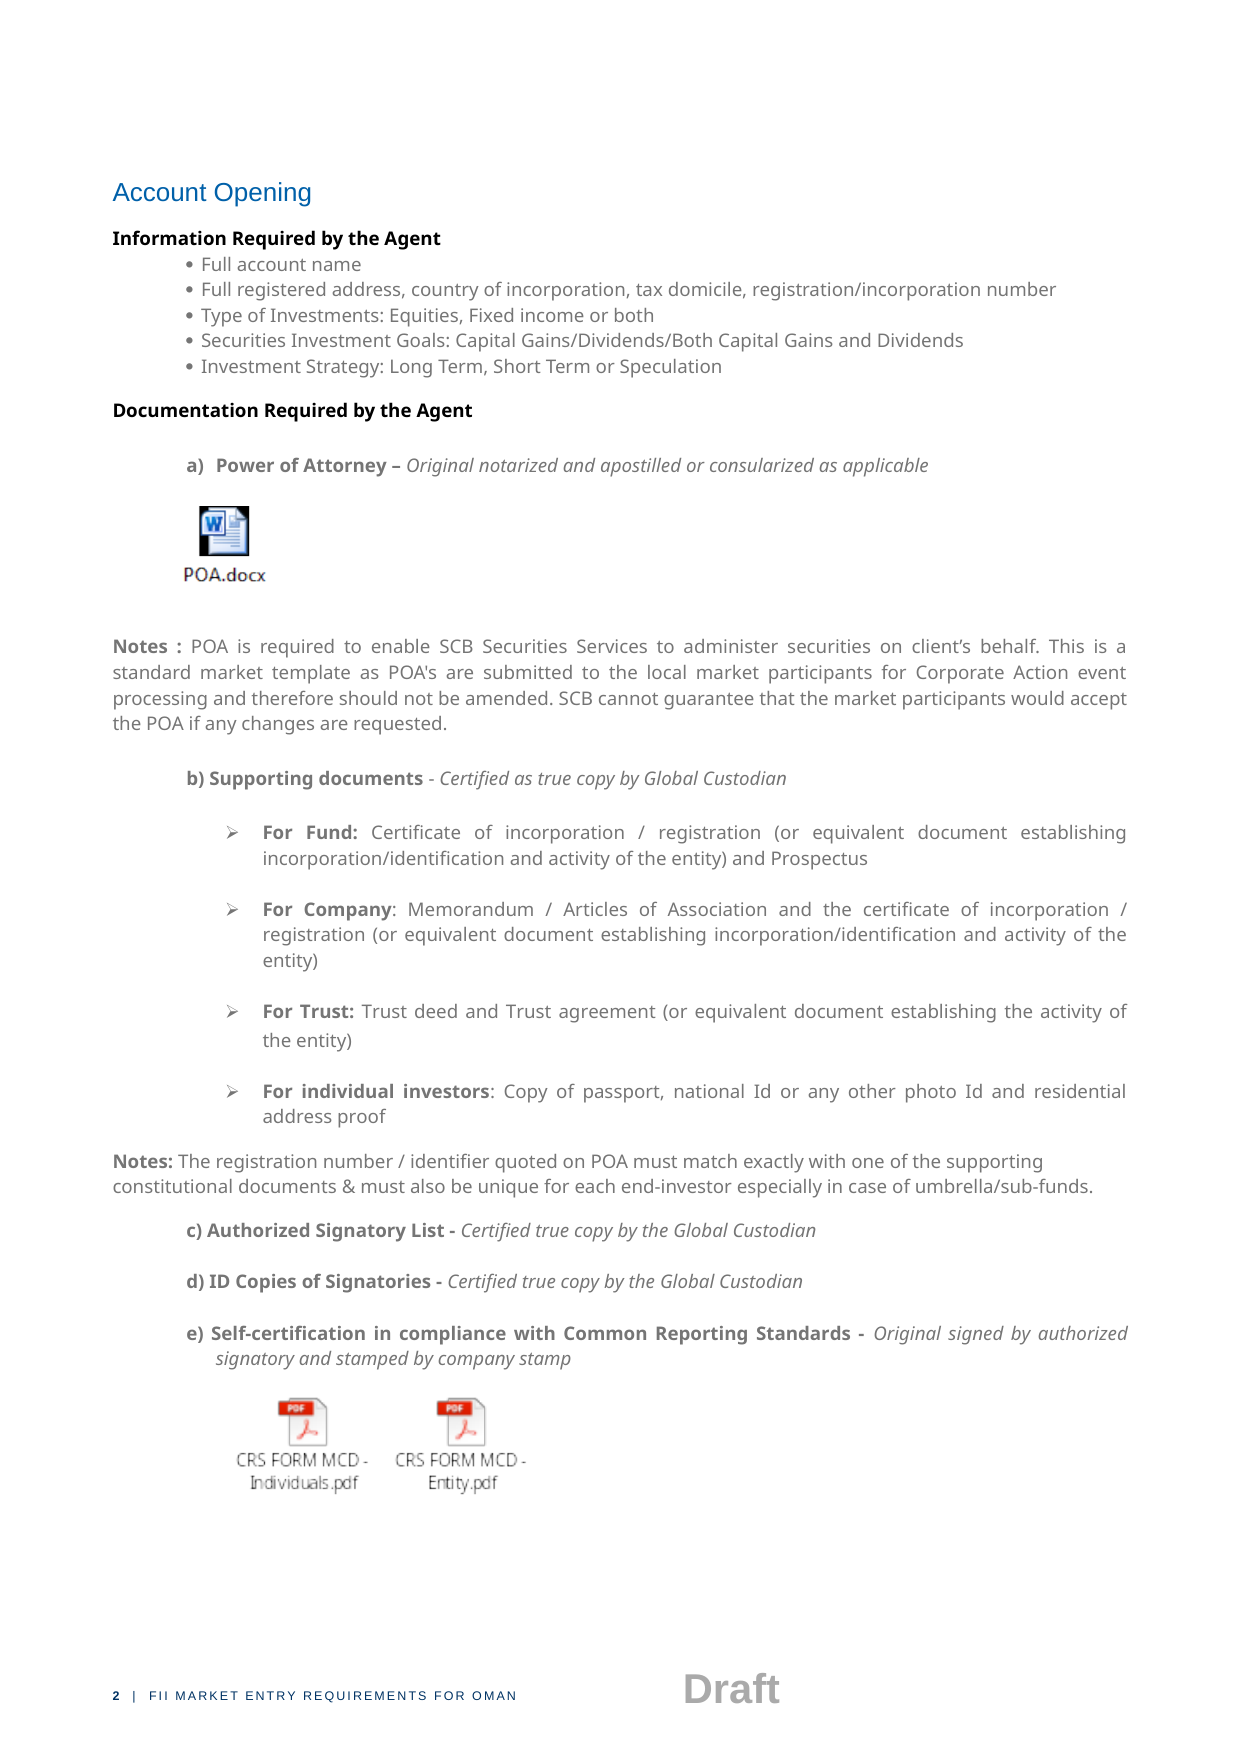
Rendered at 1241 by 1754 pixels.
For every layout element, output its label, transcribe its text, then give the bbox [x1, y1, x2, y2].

list Investment Strategy: Long Term, Short Term or Speculation [186, 353, 1128, 378]
subtitle Account Opening [112, 177, 1128, 207]
list e) Self-certification in compliance with Common Reporting Standards - Original signed by authorized signatory and stamped by company stamp [186, 1320, 1128, 1371]
list d) ID Copies of Signatories - Certified true copy by the Global Custodian [186, 1269, 1128, 1294]
text Notes : POA is required to enable SCB Securities Services to administer securities on client’s behalf. This is a standard market template as POA's are submitted to the local market participants for Corporate Action event processing and therefore should not be amended. SCB cannot guarantee that the market participants would accept the POA if any changes are requested. [112, 634, 1128, 736]
list Full registered address, country of incorporation, tax domicile, registration/incorporation number [186, 276, 1128, 302]
list a) Power of Attorney – Original notarized and apostilled or consularized as applicable [186, 452, 1128, 477]
list Full account name [186, 251, 1128, 276]
list Securities Investment Goals: Capital Gains/Dividends/Both Capital Gains and Dividends [186, 327, 1128, 353]
text b) Supporting documents - Certified as true copy by Global Custodian [186, 765, 1128, 791]
list For Trust: Trust deed and Trust agreement (or equivalent document establishing the activity of the entity) [225, 998, 1128, 1053]
text Notes: The registration number / identifier quoted on POA must match exactly with one of the supporting constitutional documents & must also be unique for each end-investor especially in case of umbrella/sub-funds. [112, 1148, 1128, 1199]
list c) Authorized Signatory List - Certified true copy by the Global Custodian [186, 1218, 1128, 1243]
list For Fund: Certificate of incorporation / registration (or equivalent document establishing incorporation/identification and activity of the entity) and Prospectus [225, 820, 1128, 871]
text Documentation Required by the Agent [112, 397, 1128, 423]
list Type of Investments: Equities, Fixed income or both [186, 302, 1128, 327]
list For individual investors: Copy of passport, national Id or any other photo Id and residential address proof [225, 1078, 1128, 1129]
list For Company: Memorandum / Articles of Association and the certificate of incorporation / registration (or equivalent document establishing incorporation/identification and activity of the entity) [225, 896, 1128, 973]
text Information Required by the Agent [112, 225, 1128, 251]
